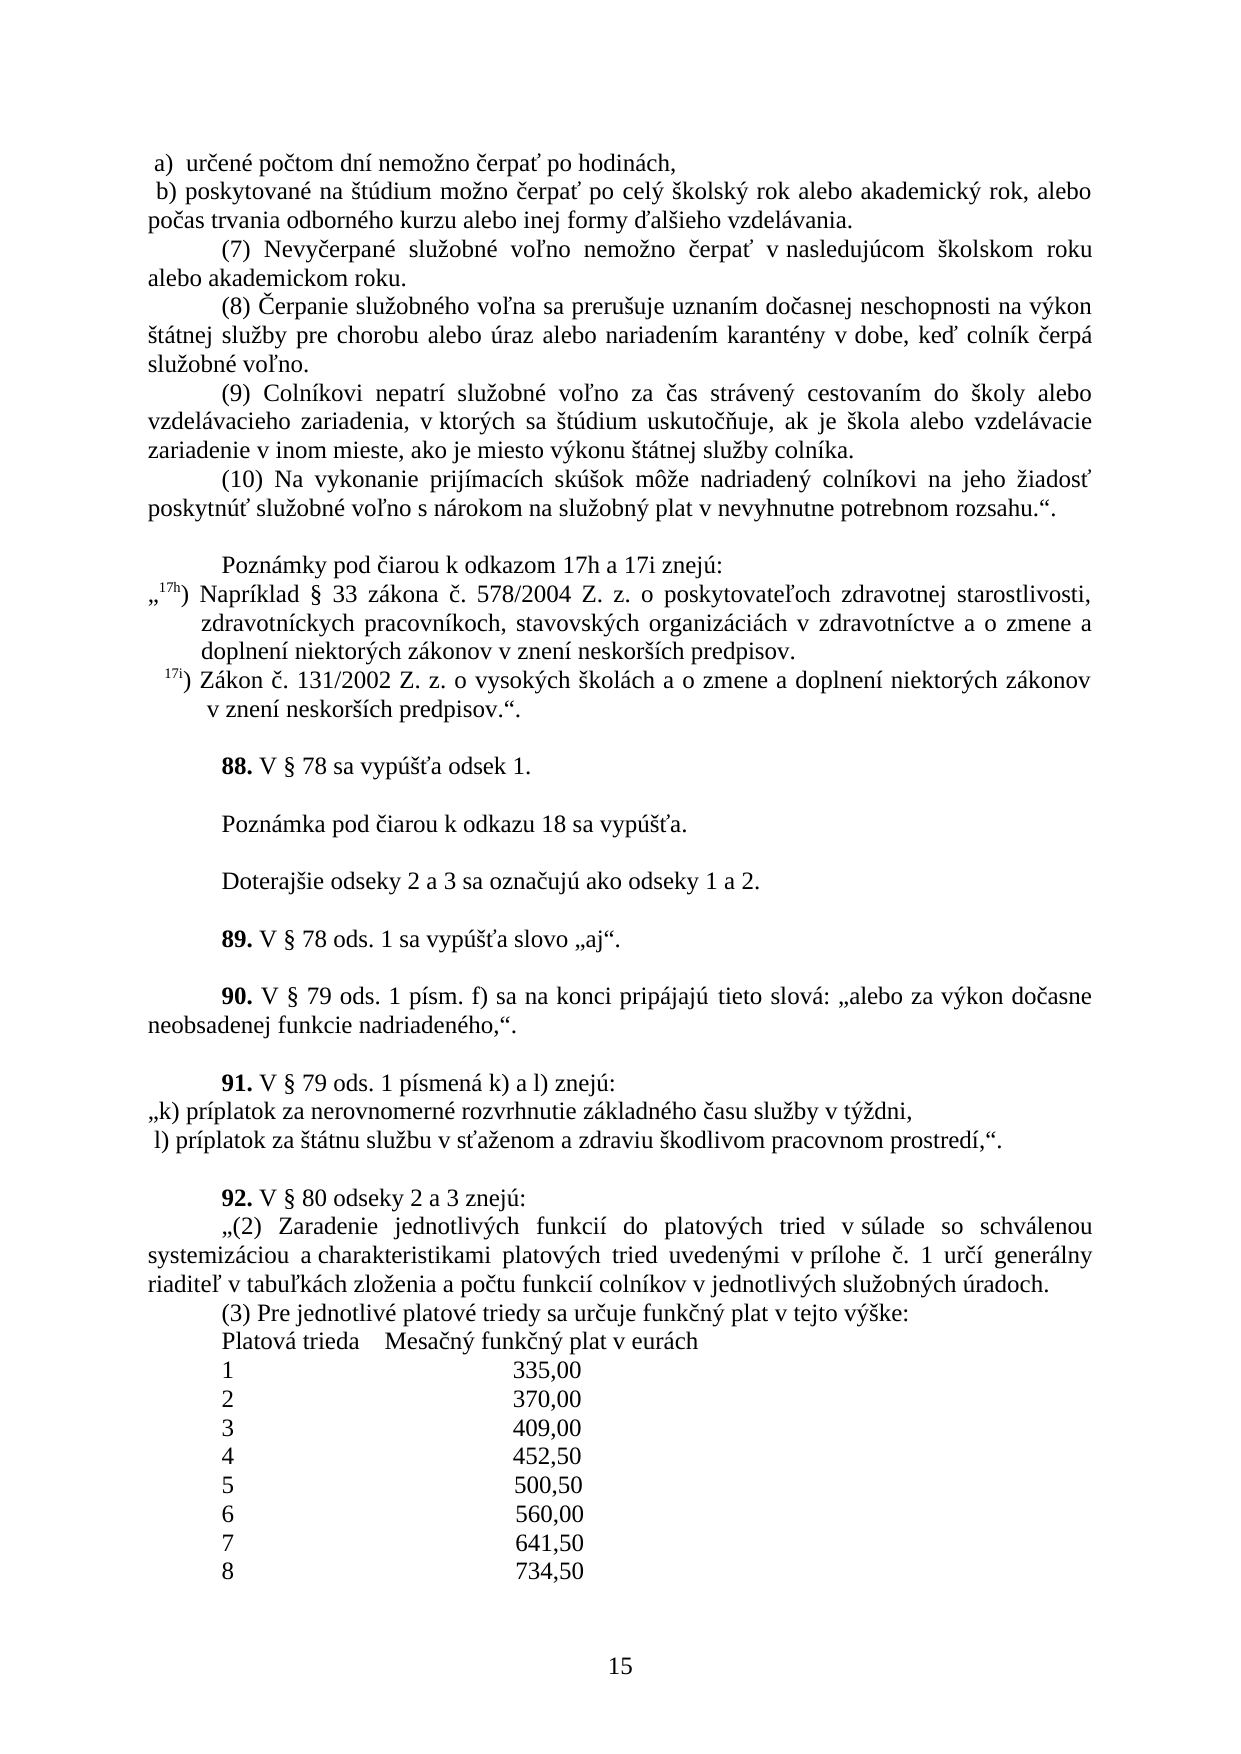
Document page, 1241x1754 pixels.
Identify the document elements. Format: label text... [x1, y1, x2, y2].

text 6 560,00 [148, 1499, 1093, 1528]
text 4 452,50 [148, 1441, 1093, 1470]
text 92. V § 80 odseky 2 a 3 znejú: [185, 1183, 1093, 1211]
text Poznámky pod čiarou k odkazom 17h a 17i znejú: [148, 550, 1093, 579]
text Doterajšie odseky 2 a 3 sa označujú ako odseky 1 a 2. [148, 866, 1093, 895]
text 2 370,00 [148, 1384, 1093, 1413]
text l) príplatok za štátnu službu v sťaženom a zdraviu škodlivom pracovnom prostredí,“. [148, 1125, 1093, 1154]
text 88. V § 78 sa vypúšťa odsek 1. [148, 751, 1093, 780]
text 17i) Zákon č. 131/2002 Z. z. o vysokých školách a o zmene a doplnení niektorých zákonov v znení neskorších predpisov.“. [148, 665, 1093, 723]
text 89. V § 78 ods. 1 sa vypúšťa slovo „aj“. [148, 924, 1093, 953]
text 5 500,50 [148, 1470, 1093, 1499]
text (7) Nevyčerpané služobné voľno nemožno čerpať v nasledujúcom školskom roku alebo akademickom roku. [148, 234, 1093, 291]
text „k) príplatok za nerovnomerné rozvrhnutie základného času služby v týždni, [148, 1096, 1093, 1125]
text b) poskytované na štúdium možno čerpať po celý školský rok alebo akademický rok, alebo počas trvania odborného kurzu alebo inej formy ďalšieho vzdelávania. [148, 176, 1093, 234]
text (8) Čerpanie služobného voľna sa prerušuje uznaním dočasnej neschopnosti na výkon štátnej služby pre chorobu alebo úraz alebo nariadením karantény v dobe, keď colník čerpá služobné voľno. [148, 291, 1093, 378]
text 90. V § 79 ods. 1 písm. f) sa na konci pripájajú tieto slová: „alebo za výkon dočasne neobsadenej funkcie nadriadeného,“. [148, 981, 1093, 1039]
text (10) Na vykonanie prijímacích skúšok môže nadriadený colníkovi na jeho žiadosť poskytnúť služobné voľno s nárokom na služobný plat v nevyhnutne potrebnom rozsahu.“. [148, 464, 1093, 521]
text 7 641,50 [148, 1528, 1093, 1556]
text 8 734,50 [148, 1556, 1093, 1585]
text 91. V § 79 ods. 1 písmená k) a l) znejú: [185, 1068, 1093, 1096]
text (3) Pre jednotlivé platové triedy sa určuje funkčný plat v tejto výške: [148, 1298, 1093, 1326]
text Platová trieda Mesačný funkčný plat v eurách [148, 1326, 1093, 1355]
text Poznámka pod čiarou k odkazu 18 sa vypúšťa. [148, 809, 1093, 838]
text a) určené počtom dní nemožno čerpať po hodinách, [148, 148, 1093, 176]
text (9) Colníkovi nepatrí služobné voľno za čas strávený cestovaním do školy alebo vzdelávacieho zariadenia, v ktorých sa štúdium uskutočňuje, ak je škola alebo vzdelávacie zariadenie v inom mieste, ako je miesto výkonu štátnej služby colníka. [148, 378, 1093, 464]
text „(2) Zaradenie jednotlivých funkcií do platových tried v súlade so schválenou systemizáciou a charakteristikami platových tried uvedenými v prílohe č. 1 určí generálny riaditeľ v tabuľkách zloženia a počtu funkcií colníkov v jednotlivých služobných úradoch. [148, 1211, 1093, 1298]
text 3 409,00 [148, 1413, 1093, 1441]
text 1 335,00 [148, 1355, 1093, 1384]
text „17h) Napríklad § 33 zákona č. 578/2004 Z. z. o poskytovateľoch zdravotnej starostlivosti, zdravotníckych pracovníkoch, stavovských organizáciách v zdravotníctve a o zmene a doplnení niektorých zákonov v znení neskorších predpisov. [148, 579, 1093, 665]
